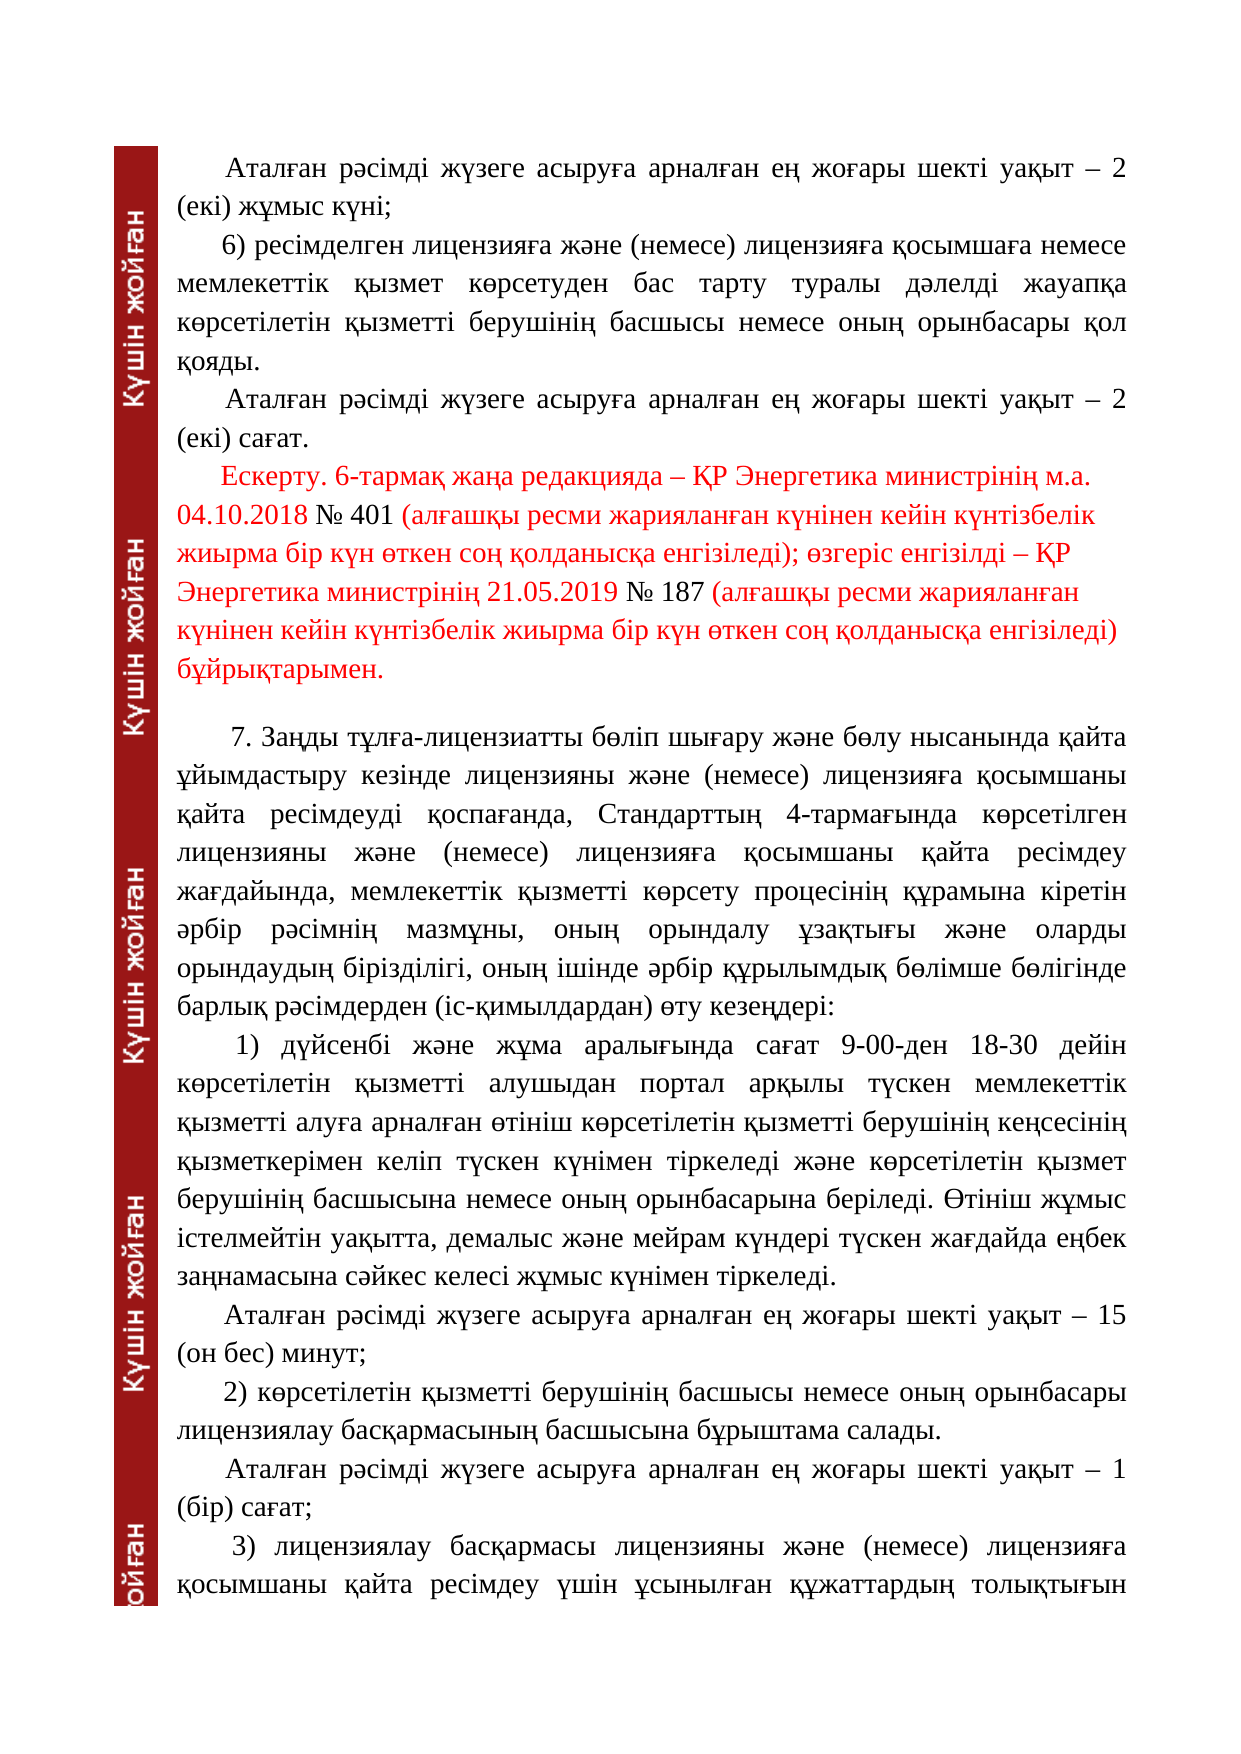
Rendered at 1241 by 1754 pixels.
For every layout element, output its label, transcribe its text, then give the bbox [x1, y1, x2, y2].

picture [114, 1022, 158, 1027]
text Аталған рәсімді жүзеге асыруға арналған ең жоғары шекті уақыт – 2 (екі) сағат. [112, 381, 1128, 453]
picture [114, 715, 158, 719]
picture [114, 453, 158, 458]
picture [114, 1369, 158, 1374]
text Аталған рәсімді жүзеге асыруға арналған ең жоғары шекті уақыт – 1 (бір) сағат; [112, 1451, 1128, 1523]
text Аталған рәсімді жүзеге асыруға арналған ең жоғары шекті уақыт – 2 (екі) жұмыс күні; [112, 150, 1128, 222]
picture [114, 1446, 158, 1451]
picture [114, 146, 158, 150]
picture [114, 222, 158, 227]
text 6) ресімделген лицензияға және (немесе) лицензияға қосымшаға немесе мемлекеттік қызмет көрсетуден бас тарту туралы дәлелді жауапқа көрсетілетін қызметті берушінің басшысы немесе оның орынбасары қол қояды. [112, 227, 1128, 376]
picture [114, 1600, 158, 1606]
picture [114, 1292, 158, 1297]
text 7. Заңды тұлға-лицензиатты бөліп шығару және бөлу нысанында қайта ұйымдастыру кезінде лицензияны және (немесе) лицензияға қосымшаны қайта ресімдеуді қоспағанда, Стандарттың 4-тармағында көрсетілген лицензияны және (немесе) лицензияға қосымшаны қайта ресімдеу жағдайында, мемлекеттік қызметті көрсету процесінің құрамына кіретін әрбір рәсімнің мазмұны, оның орындалу ұзақтығы және оларды орындаудың бірізділігі, оның ішінде әрбір құрылымдық бөлімше бөлігінде барлық рәсімдерден (іс-қимылдардан) өту кезеңдері: [112, 719, 1128, 1022]
text 1) дүйсенбі және жұма аралығында сағат 9-00-ден 18-30 дейін көрсетілетін қызметті алушыдан портал арқылы түскен мемлекеттік қызметті алуға арналған өтініш көрсетілетін қызметті берушінің кеңсесінің қызметкерімен келіп түскен күнімен тіркеледі және көрсетілетін қызмет берушінің басшысына немесе оның орынбасарына беріледі. Өтініш жұмыс істелмейтін уақытта, демалыс және мейрам күндері түскен жағдайда еңбек заңнамасына сәйкес келесі жұмыс күнімен тіркеледі. [112, 1027, 1128, 1292]
text 2) көрсетілетін қызметті берушінің басшысы немесе оның орынбасары лицензиялау басқармасының басшысына бұрыштама салады. [112, 1374, 1128, 1446]
picture [114, 376, 158, 381]
text Ескерту. 6-тармақ жаңа редакцияда – ҚР Энергетика министрінің м.а. 04.10.2018 № 401 (алғашқы ресми жарияланған күнінен кейін күнтізбелік жиырма бір күн өткен соң қолданысқа енгізіледі); өзгеріс енгізілді – ҚР Энергетика министрінің 21.05.2019 № 187 (алғашқы ресми жарияланған күнінен кейін күнтізбелік жиырма бір күн өткен соң қолданысқа енгізіледі) бұйрықтарымен. [112, 458, 1128, 715]
text Аталған рәсімді жүзеге асыруға арналған ең жоғары шекті уақыт – 15 (он бес) минут; [112, 1297, 1128, 1369]
picture [114, 1523, 158, 1528]
